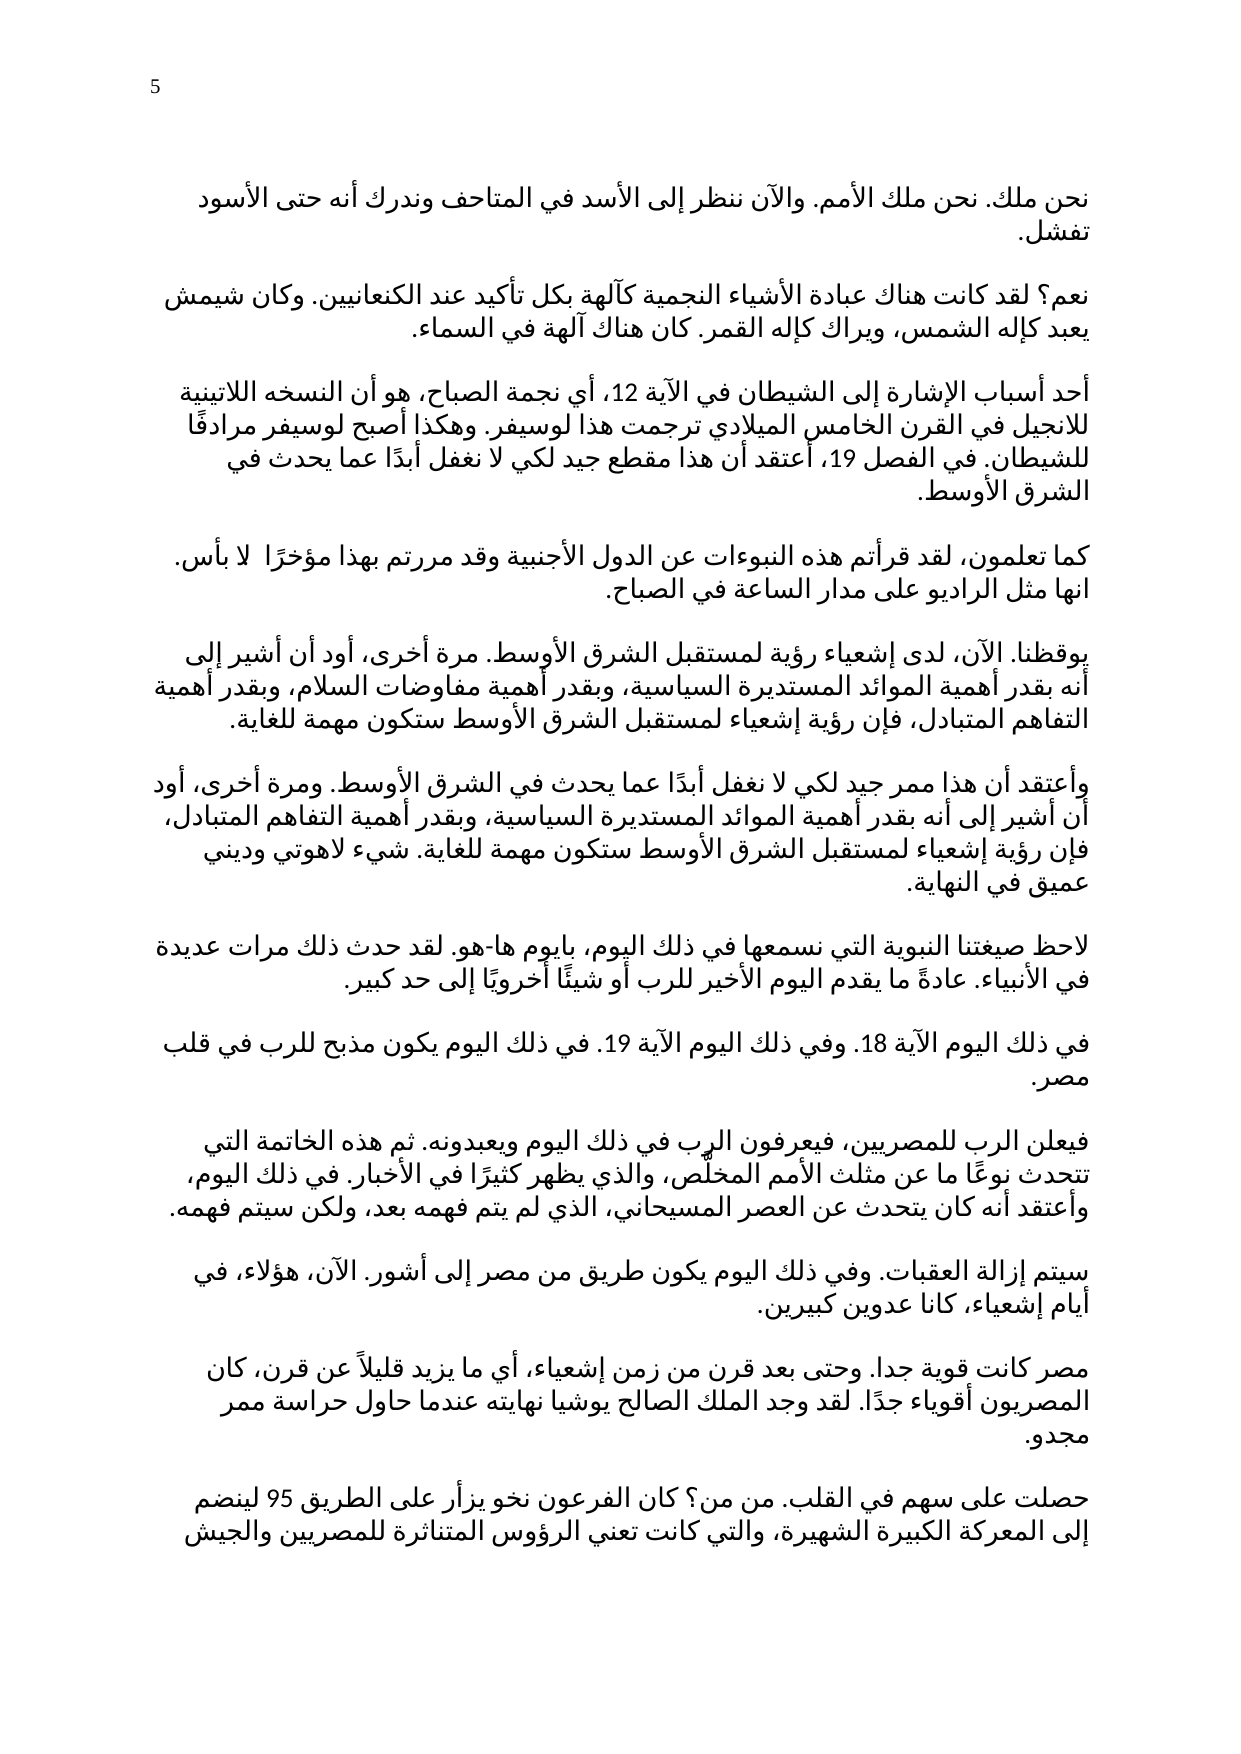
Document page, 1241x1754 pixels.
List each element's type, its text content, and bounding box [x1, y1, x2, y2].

text فيعلن الرب للمصريين، فيعرفون الرب في ذلك اليوم ويعبدونه. ثم هذه الخاتمة التي تتحدث نوعًا ما عن مثلث الأمم المخلَّص، والذي يظهر كثيرًا في الأخبار. في ذلك اليوم، وأعتقد أنه كان يتحدث عن العصر المسيحاني، الذي لم يتم فهمه بعد، ولكن سيتم فهمه. [150, 1124, 1090, 1223]
text أحد أسباب الإشارة إلى الشيطان في الآية 12، أي نجمة الصباح، هو أن النسخه اللاتينية للانجيل في القرن الخامس الميلادي ترجمت هذا لوسيفر. وهكذا أصبح لوسيفر مرادفًا للشيطان. في الفصل 19، أعتقد أن هذا مقطع جيد لكي لا نغفل أبدًا عما يحدث في الشرق الأوسط. [150, 376, 1090, 508]
text نعم؟ لقد كانت هناك عبادة الأشياء النجمية كآلهة بكل تأكيد عند الكنعانيين. وكان شيمش يعبد كإله الشمس، ويراك كإله القمر. كان هناك آلهة في السماء. [150, 278, 1090, 344]
text يوقظنا. الآن، لدى إشعياء رؤية لمستقبل الشرق الأوسط. مرة أخرى، أود أن أشير إلى أنه بقدر أهمية الموائد المستديرة السياسية، وبقدر أهمية مفاوضات السلام، وبقدر أهمية التفاهم المتبادل، فإن رؤية إشعياء لمستقبل الشرق الأوسط ستكون مهمة للغاية. [150, 636, 1090, 735]
text وأعتقد أن هذا ممر جيد لكي لا نغفل أبدًا عما يحدث في الشرق الأوسط. ومرة أخرى، أود أن أشير إلى أنه بقدر أهمية الموائد المستديرة السياسية، وبقدر أهمية التفاهم المتبادل، فإن رؤية إشعياء لمستقبل الشرق الأوسط ستكون مهمة للغاية. شيء لاهوتي وديني عميق في النهاية. [150, 766, 1090, 898]
text سيتم إزالة العقبات. وفي ذلك اليوم يكون طريق من مصر إلى أشور. الآن، هؤلاء، في أيام إشعياء، كانا عدوين كبيرين. [150, 1254, 1090, 1320]
text نحن ملك. نحن ملك الأمم. والآن ننظر إلى الأسد في المتاحف وندرك أنه حتى الأسود تفشل. [150, 181, 1090, 247]
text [150, 1481, 1090, 1547]
text في ذلك اليوم الآية 18. وفي ذلك اليوم الآية 19. في ذلك اليوم يكون مذبح للرب في قلب مصر. [150, 1027, 1090, 1093]
text مصر كانت قوية جدا. وحتى بعد قرن من زمن إشعياء، أي ما يزيد قليلاً عن قرن، كان المصريون أقوياء جدًا. لقد وجد الملك الصالح يوشيا نهايته عندما حاول حراسة ممر مجدو. [150, 1351, 1090, 1450]
text كما تعلمون، لقد قرأتم هذه النبوءات عن الدول الأجنبية وقد مررتم بهذا مؤخرًا. لا بأس. انها مثل الراديو على مدار الساعة في الصباح. [150, 539, 1090, 605]
text لاحظ صيغتنا النبوية التي نسمعها في ذلك اليوم، بايوم ها-هو. لقد حدث ذلك مرات عديدة في الأنبياء. عادةً ما يقدم اليوم الأخير للرب أو شيئًا أخرويًا إلى حد كبير. [150, 929, 1090, 995]
